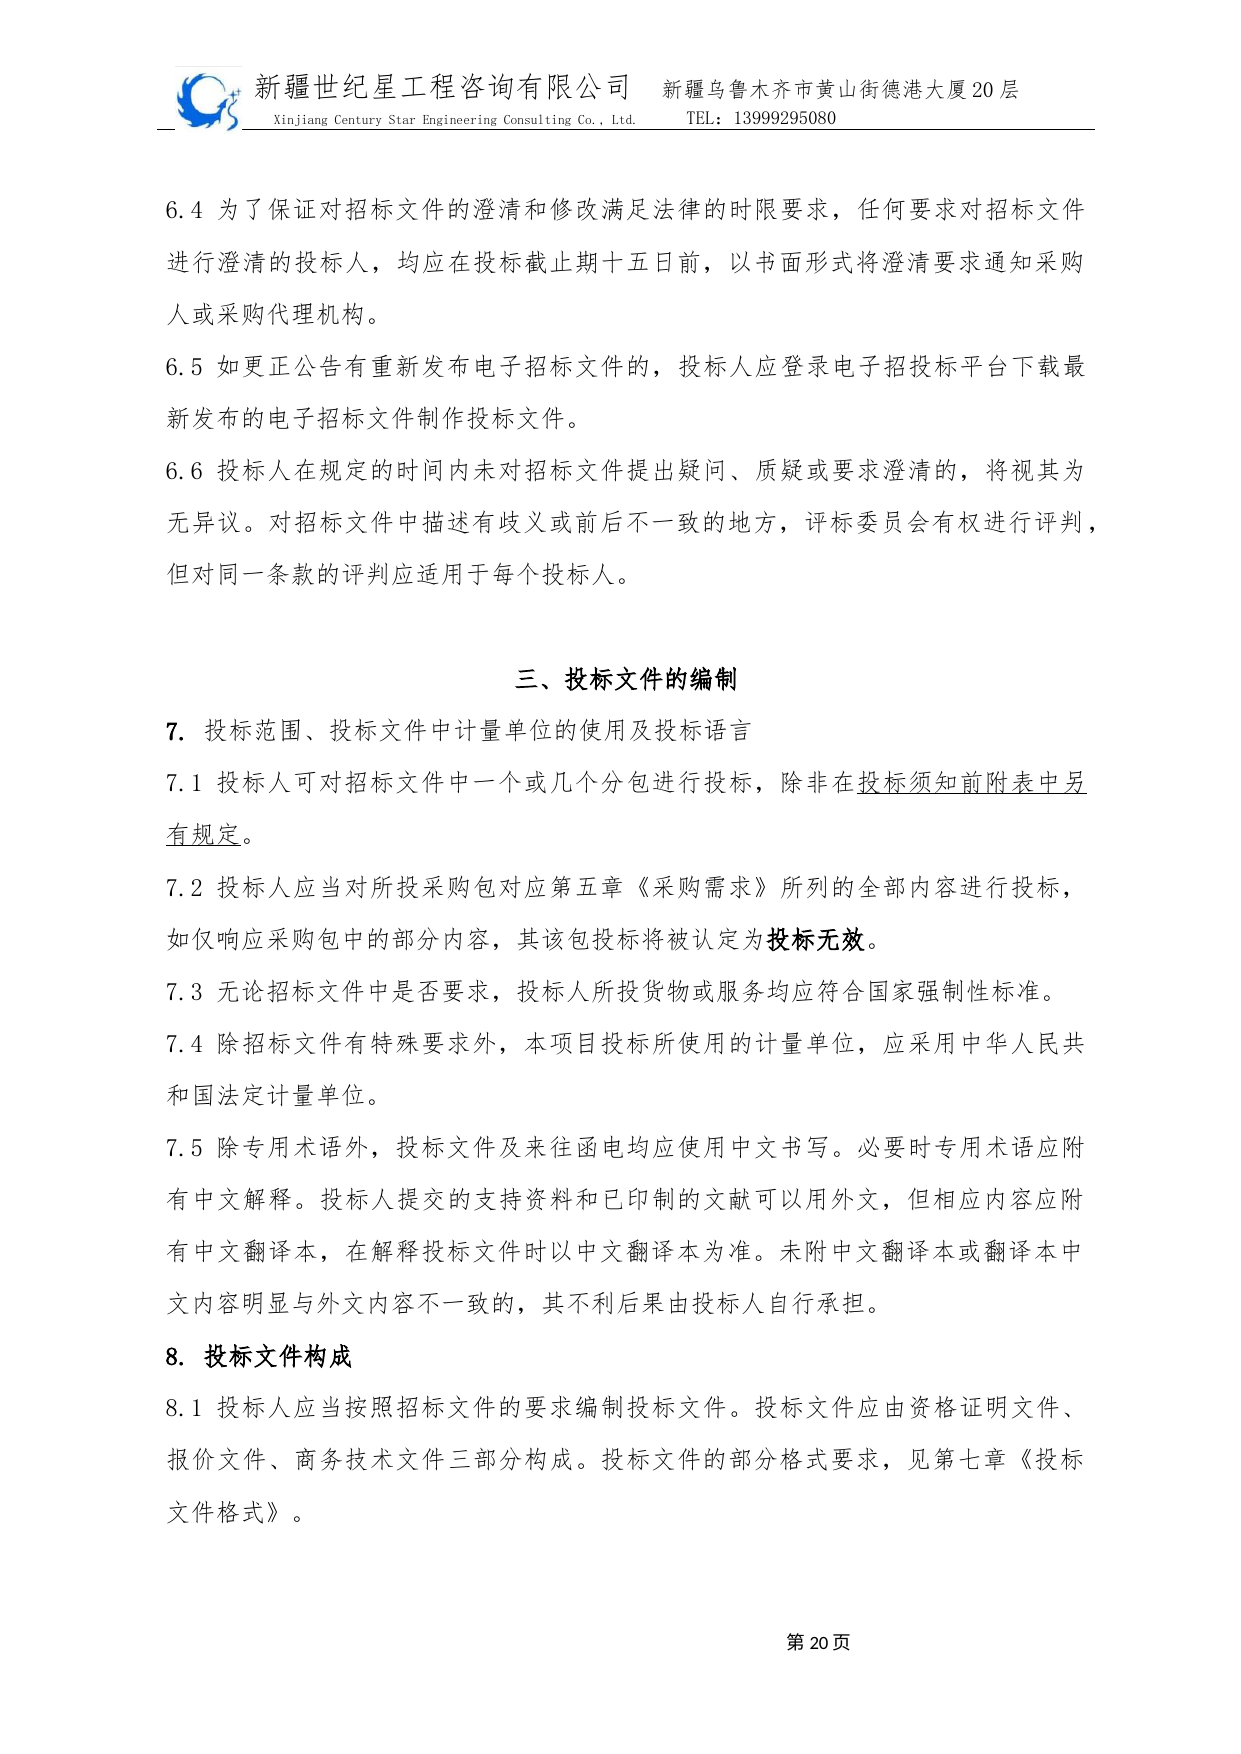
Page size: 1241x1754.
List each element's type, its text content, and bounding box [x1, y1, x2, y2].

list 投标人在规定的时间内未对招标文件提出疑问、质疑或要求澄清的，将视其为无异议。对招标文件中描述有歧义或前后不一致的地方，评标委员会有权进行评判，但对同一条款的评判应适用于每个投标人。 [165, 438, 1087, 594]
list 除招标文件有特殊要求外，本项目投标所使用的计量单位，应采用中华人民共和国法定计量单位。 [165, 1011, 1087, 1115]
list 投标人应当按照招标文件的要求编制投标文件。投标文件应由资格证明文件、报价文件、商务技术文件三部分构成。投标文件的部分格式要求，见第七章《投标文件格式》。 [165, 1375, 1087, 1531]
picture [174, 66, 243, 133]
list 除专用术语外，投标文件及来往函电均应使用中文书写。必要时专用术语应附有中文解释。投标人提交的支持资料和已印制的文献可以用外文，但相应内容应附有中文翻译本，在解释投标文件时以中文翻译本为准。未附中文翻译本或翻译本中文内容明显与外文内容不一致的，其不利后果由投标人自行承担。 [165, 1115, 1087, 1323]
list 如更正公告有重新发布电子招标文件的，投标人应登录电子招投标平台下载最新发布的电子招标文件制作投标文件。 [165, 333, 1087, 438]
list 投标人可对招标文件中一个或几个分包进行投标，除非在投标须知前附表中另有规定。 [165, 750, 1087, 854]
list 为了保证对招标文件的澄清和修改满足法律的时限要求，任何要求对招标文件进行澄清的投标人，均应在投标截止期十五日前，以书面形式将澄清要求通知采购人或采购代理机构。 [165, 177, 1087, 333]
list 投标文件的编制 [165, 646, 1087, 698]
list 投标范围、投标文件中计量单位的使用及投标语言 [165, 698, 1087, 750]
list 无论招标文件中是否要求，投标人所投货物或服务均应符合国家强制性标准。 [165, 958, 1087, 1011]
list 投标文件构成 [165, 1323, 1087, 1375]
list 投标人应当对所投采购包对应第五章《采购需求》所列的全部内容进行投标，如仅响应采购包中的部分内容，其该包投标将被认定为投标无效。 [165, 854, 1087, 958]
